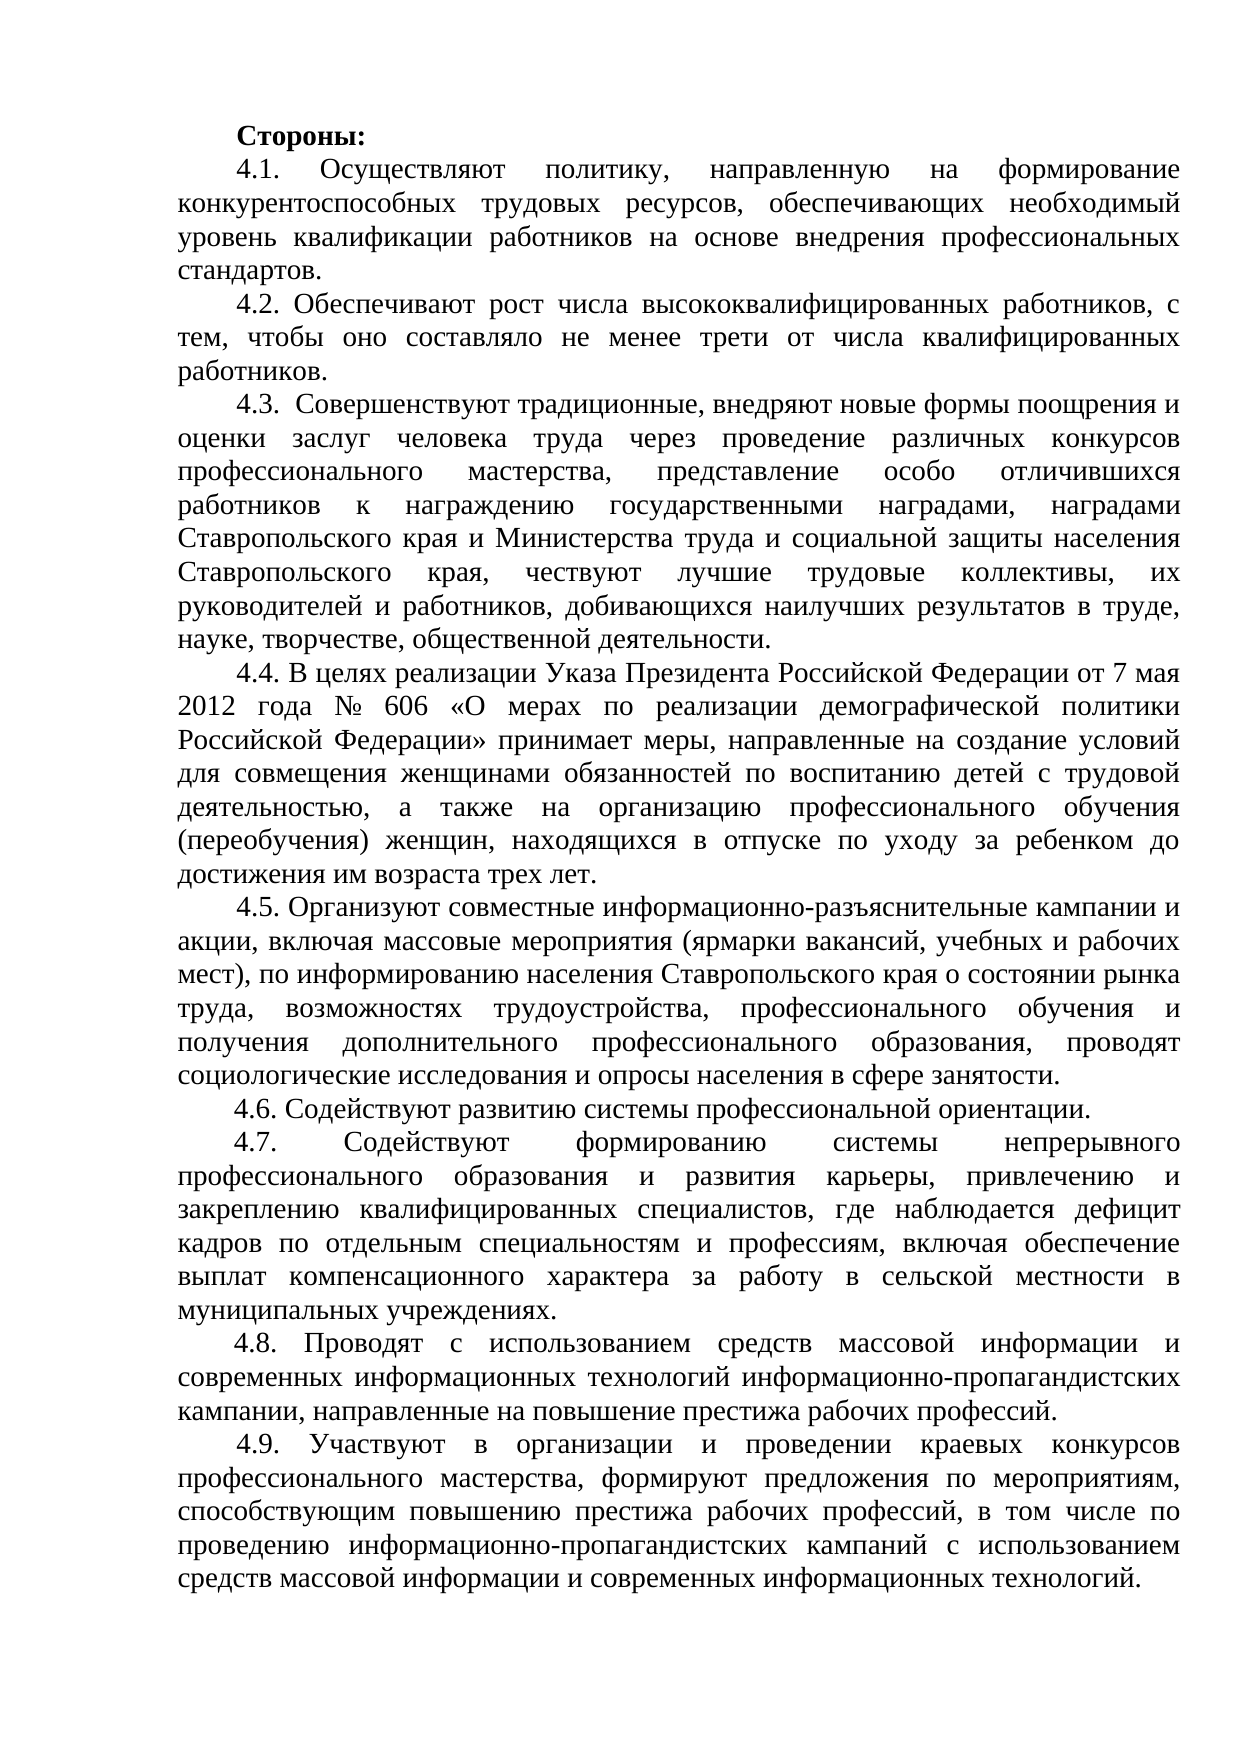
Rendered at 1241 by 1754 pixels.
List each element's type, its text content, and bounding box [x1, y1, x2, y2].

text Стороны: [177, 118, 1181, 152]
text 4.2. Обеспечивают рост числа высококвалифицированных работников, с тем, чтобы оно составляло не менее трети от числа квалифицированных работников. [177, 286, 1181, 386]
text 4.9. Участвуют в организации и проведении краевых конкурсов профессионального мастерства, формируют предложения по мероприятиям, способствующим повышению престижа рабочих профессий, в том числе по проведению информационно-пропагандистских кампаний с использованием средств массовой информации и современных информационных технологий. [177, 1426, 1181, 1594]
text 4.1. Осуществляют политику, направленную на формирование конкурентоспособных трудовых ресурсов, обеспечивающих необходимый уровень квалификации работников на основе внедрения профессиональных стандартов. [177, 152, 1181, 286]
text 4.5. Организуют совместные информационно-разъяснительные кампании и акции, включая массовые мероприятия (ярмарки вакансий, учебных и рабочих мест), по информированию населения Ставропольского края о состоянии рынка труда, возможностях трудоустройства, профессионального обучения и получения дополнительного профессионального образования, проводят социологические исследования и опросы населения в сфере занятости. [177, 889, 1181, 1091]
text 4.8. Проводят с использованием средств массовой информации и современных информационных технологий информационно-пропагандистских кампании, направленные на повышение престижа рабочих профессий. [177, 1326, 1181, 1426]
text 4.3. Совершенствуют традиционные, внедряют новые формы поощрения и оценки заслуг человека труда через проведение различных конкурсов профессионального мастерства, представление особо отличившихся работников к награждению государственными наградами, наградами Ставропольского края и Министерства труда и социальной защиты населения Ставропольского края, чествуют лучшие трудовые коллективы, их руководителей и работников, добивающихся наилучших результатов в труде, науке, творчестве, общественной деятельности. [177, 386, 1181, 655]
text 4.7. Содействуют формированию системы непрерывного профессионального образования и развития карьеры, привлечению и закреплению квалифицированных специалистов, где наблюдается дефицит кадров по отдельным специальностям и профессиям, включая обеспечение выплат компенсационного характера за работу в сельской местности в муниципальных учреждениях. [177, 1124, 1181, 1326]
text 4.6. Содействуют развитию системы профессиональной ориентации. [177, 1091, 1181, 1124]
text 4.4. В целях реализации Указа Президента Российской Федерации от 7 мая 2012 года № 606 «О мерах по реализации демографической политики Российской Федерации» принимает меры, направленные на создание условий для совмещения женщинами обязанностей по воспитанию детей с трудовой деятельностью, а также на организацию профессионального обучения (переобучения) женщин, находящихся в отпуске по уходу за ребенком до достижения им возраста трех лет. [177, 655, 1181, 889]
